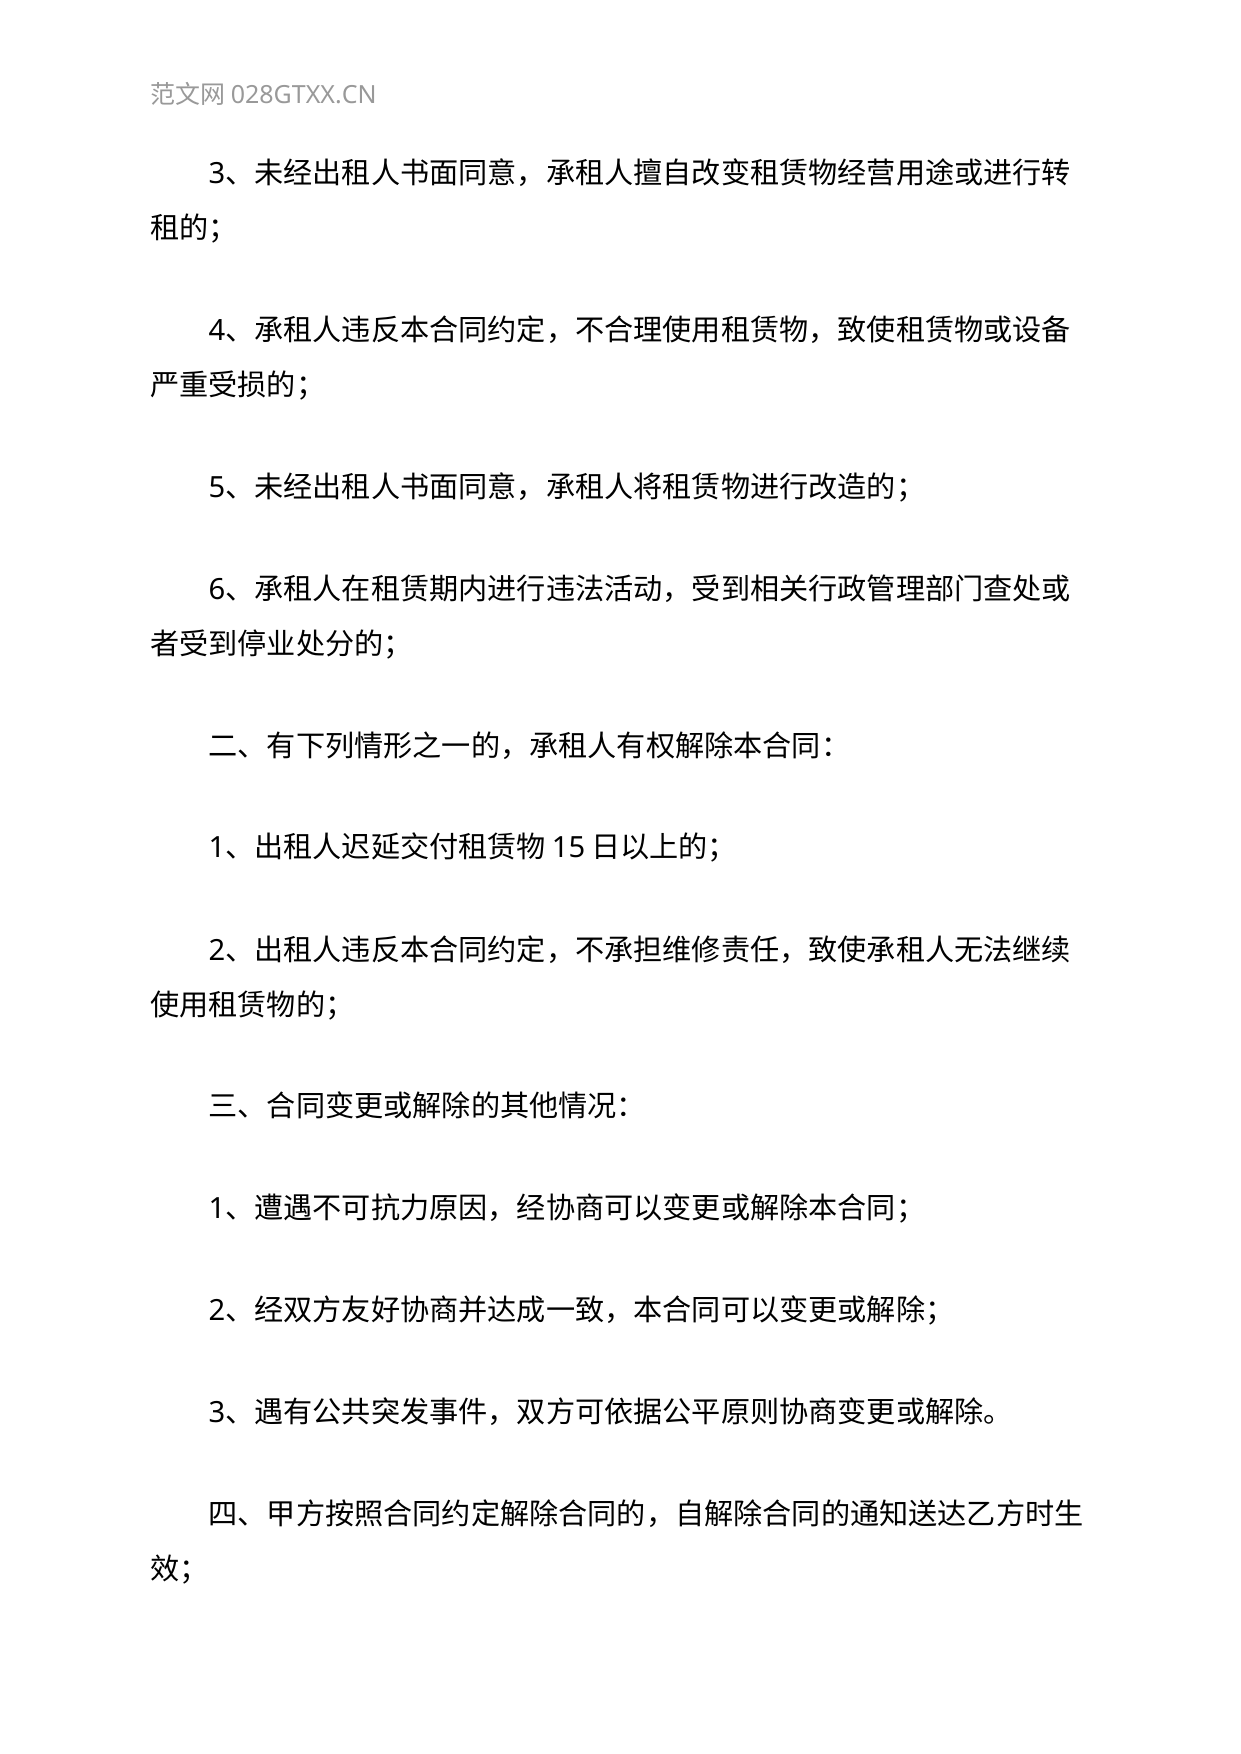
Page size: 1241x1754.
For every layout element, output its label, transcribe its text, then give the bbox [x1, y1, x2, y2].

text 四、甲方按照合同约定解除合同的，自解除合同的通知送达乙方时生效； [150, 1491, 1090, 1588]
text 2、经双方友好协商并达成一致，本合同可以变更或解除； [150, 1287, 1090, 1329]
text 6、承租人在租赁期内进行违法活动，受到相关行政管理部门查处或者受到停业处分的； [150, 566, 1090, 663]
text 二、有下列情形之一的，承租人有权解除本合同： [150, 722, 1090, 764]
text 1、遭遇不可抗力原因，经协商可以变更或解除本合同； [150, 1184, 1090, 1227]
text 3、未经出租人书面同意，承租人擅自改变租赁物经营用途或进行转租的； [150, 150, 1090, 247]
text 1、出租人迟延交付租赁物15日以上的； [150, 824, 1090, 866]
text 3、遇有公共突发事件，双方可依据公平原则协商变更或解除。 [150, 1388, 1090, 1431]
text 5、未经出租人书面同意，承租人将租赁物进行改造的； [150, 463, 1090, 506]
text 4、承租人违反本合同约定，不合理使用租赁物，致使租赁物或设备严重受损的； [150, 307, 1090, 404]
text 2、出租人违反本合同约定，不承担维修责任，致使承租人无法继续使用租赁物的； [150, 926, 1090, 1023]
text 三、合同变更或解除的其他情况： [150, 1083, 1090, 1125]
